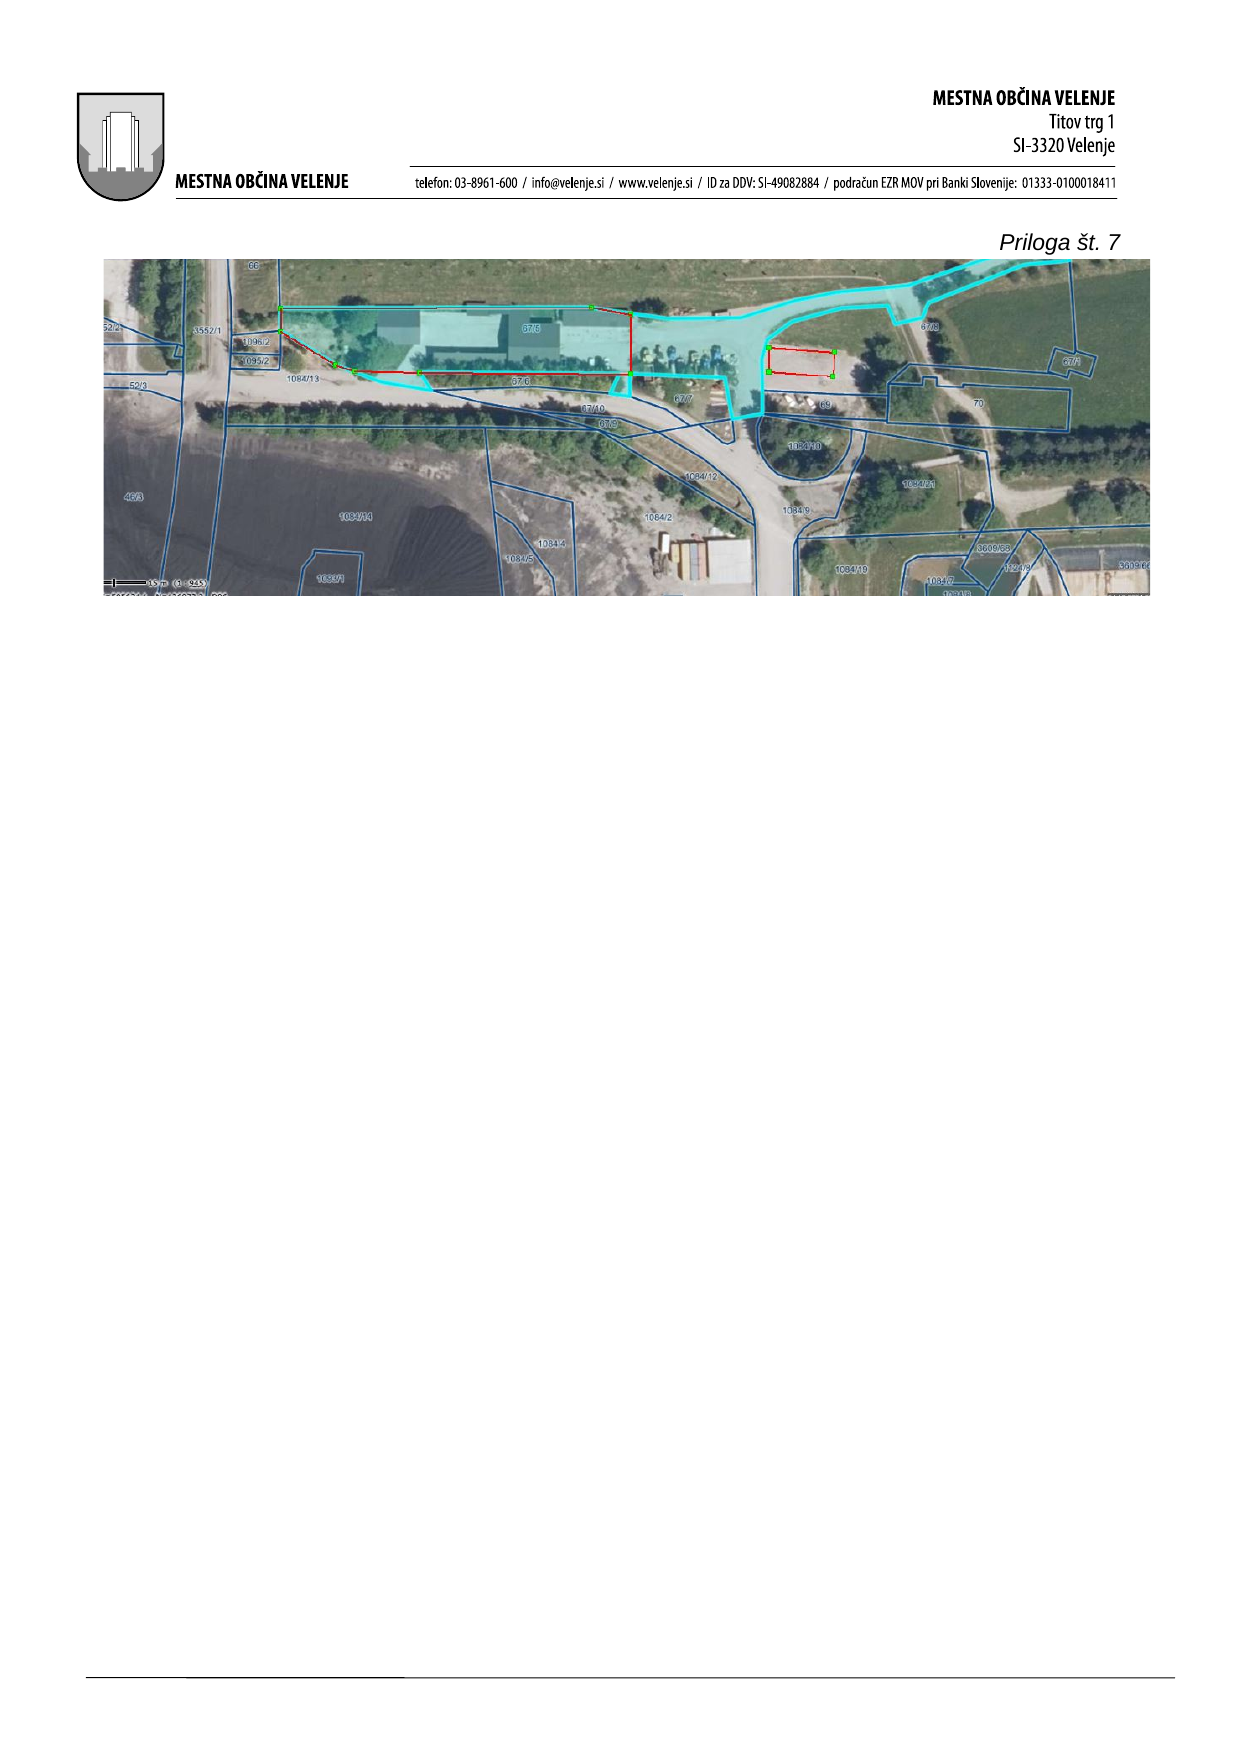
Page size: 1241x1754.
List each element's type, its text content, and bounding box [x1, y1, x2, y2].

text Priloga št. 7 [74, 229, 1122, 255]
picture [103, 259, 1151, 596]
